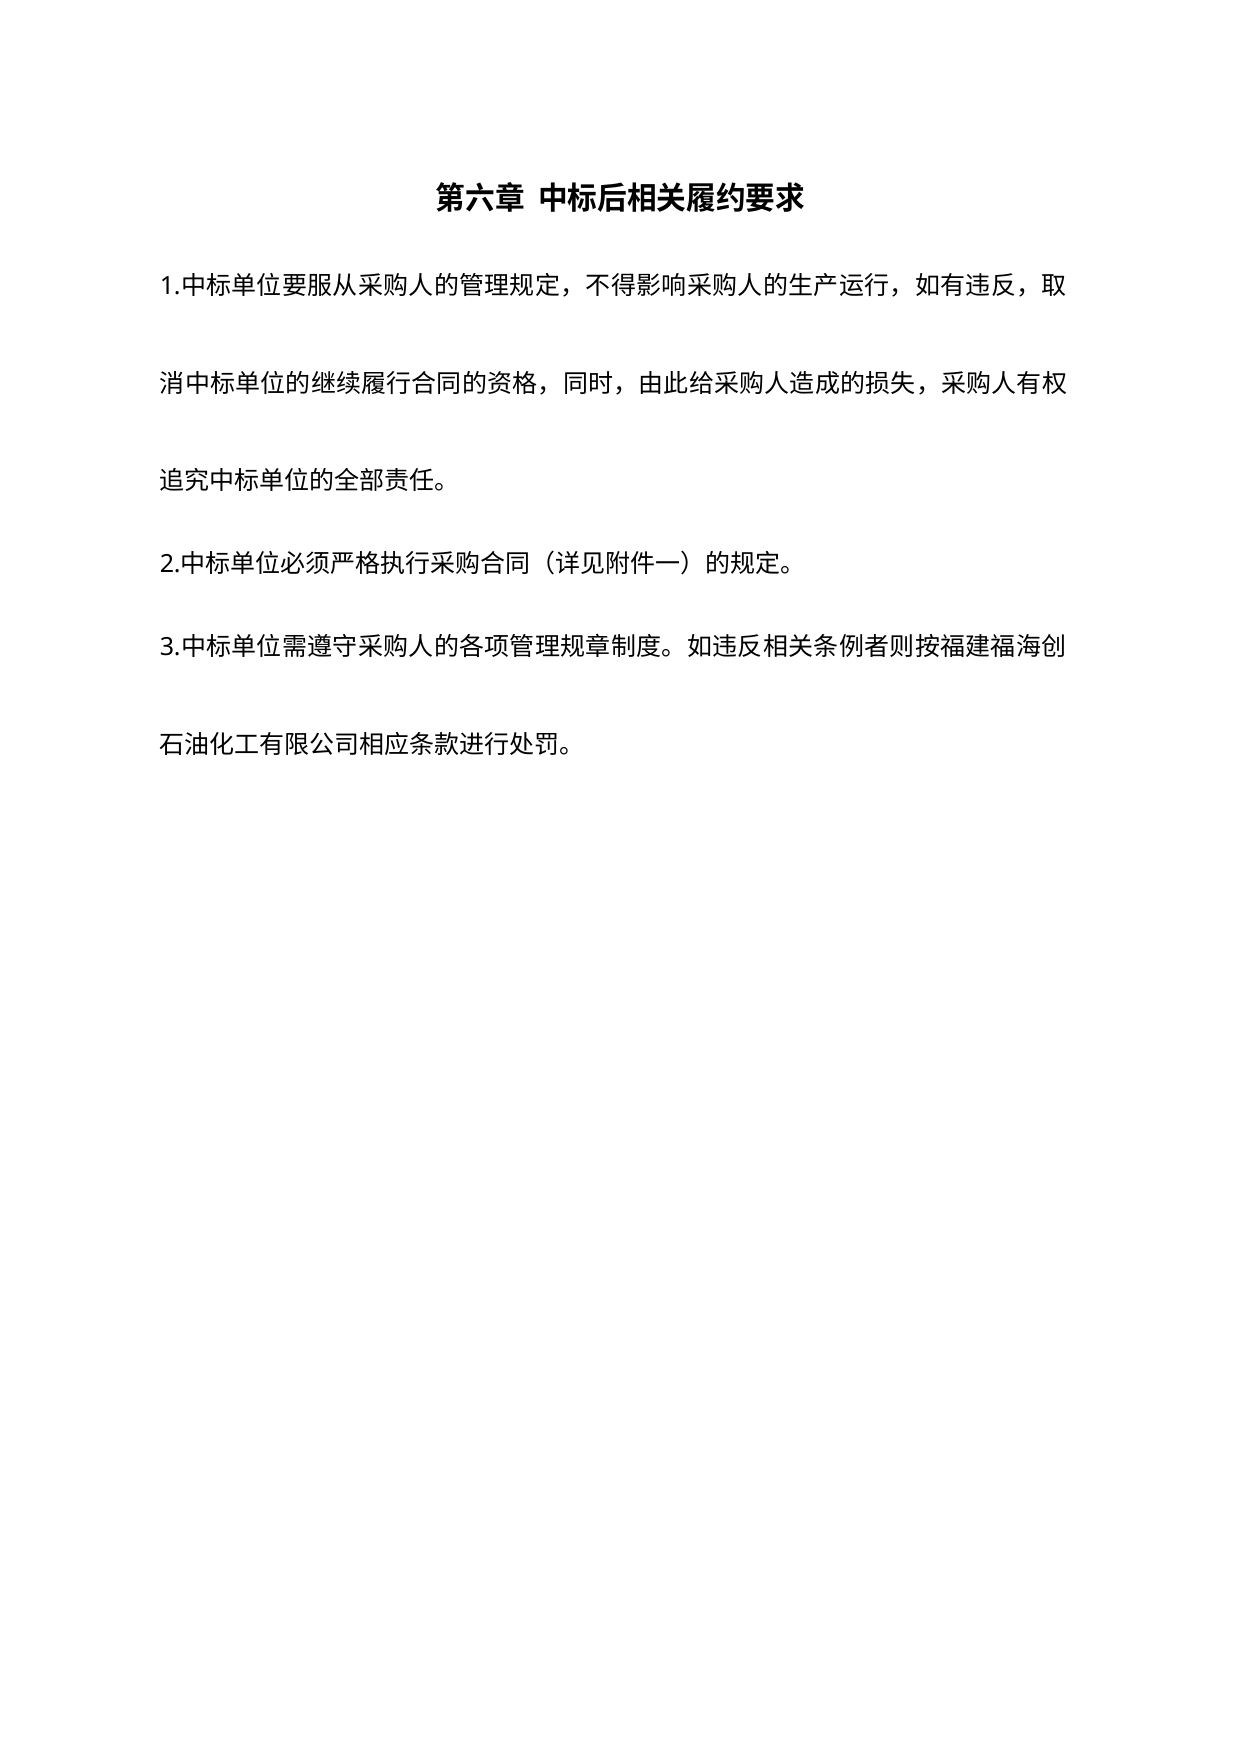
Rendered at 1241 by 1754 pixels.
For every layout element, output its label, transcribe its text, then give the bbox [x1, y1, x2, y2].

text 第六章 中标后相关履约要求 [159, 163, 1081, 228]
text 1.中标单位要服从采购人的管理规定，不得影响采购人的生产运行，如有违反，取消中标单位的继续履行合同的资格，同时，由此给采购人造成的损失，采购人有权追究中标单位的全部责任。 [159, 251, 1068, 511]
text 2.中标单位必须严格执行采购合同（详见附件一）的规定。 [159, 529, 1068, 594]
text 3.中标单位需遵守采购人的各项管理规章制度。如违反相关条例者则按福建福海创石油化工有限公司相应条款进行处罚。 [159, 612, 1068, 775]
